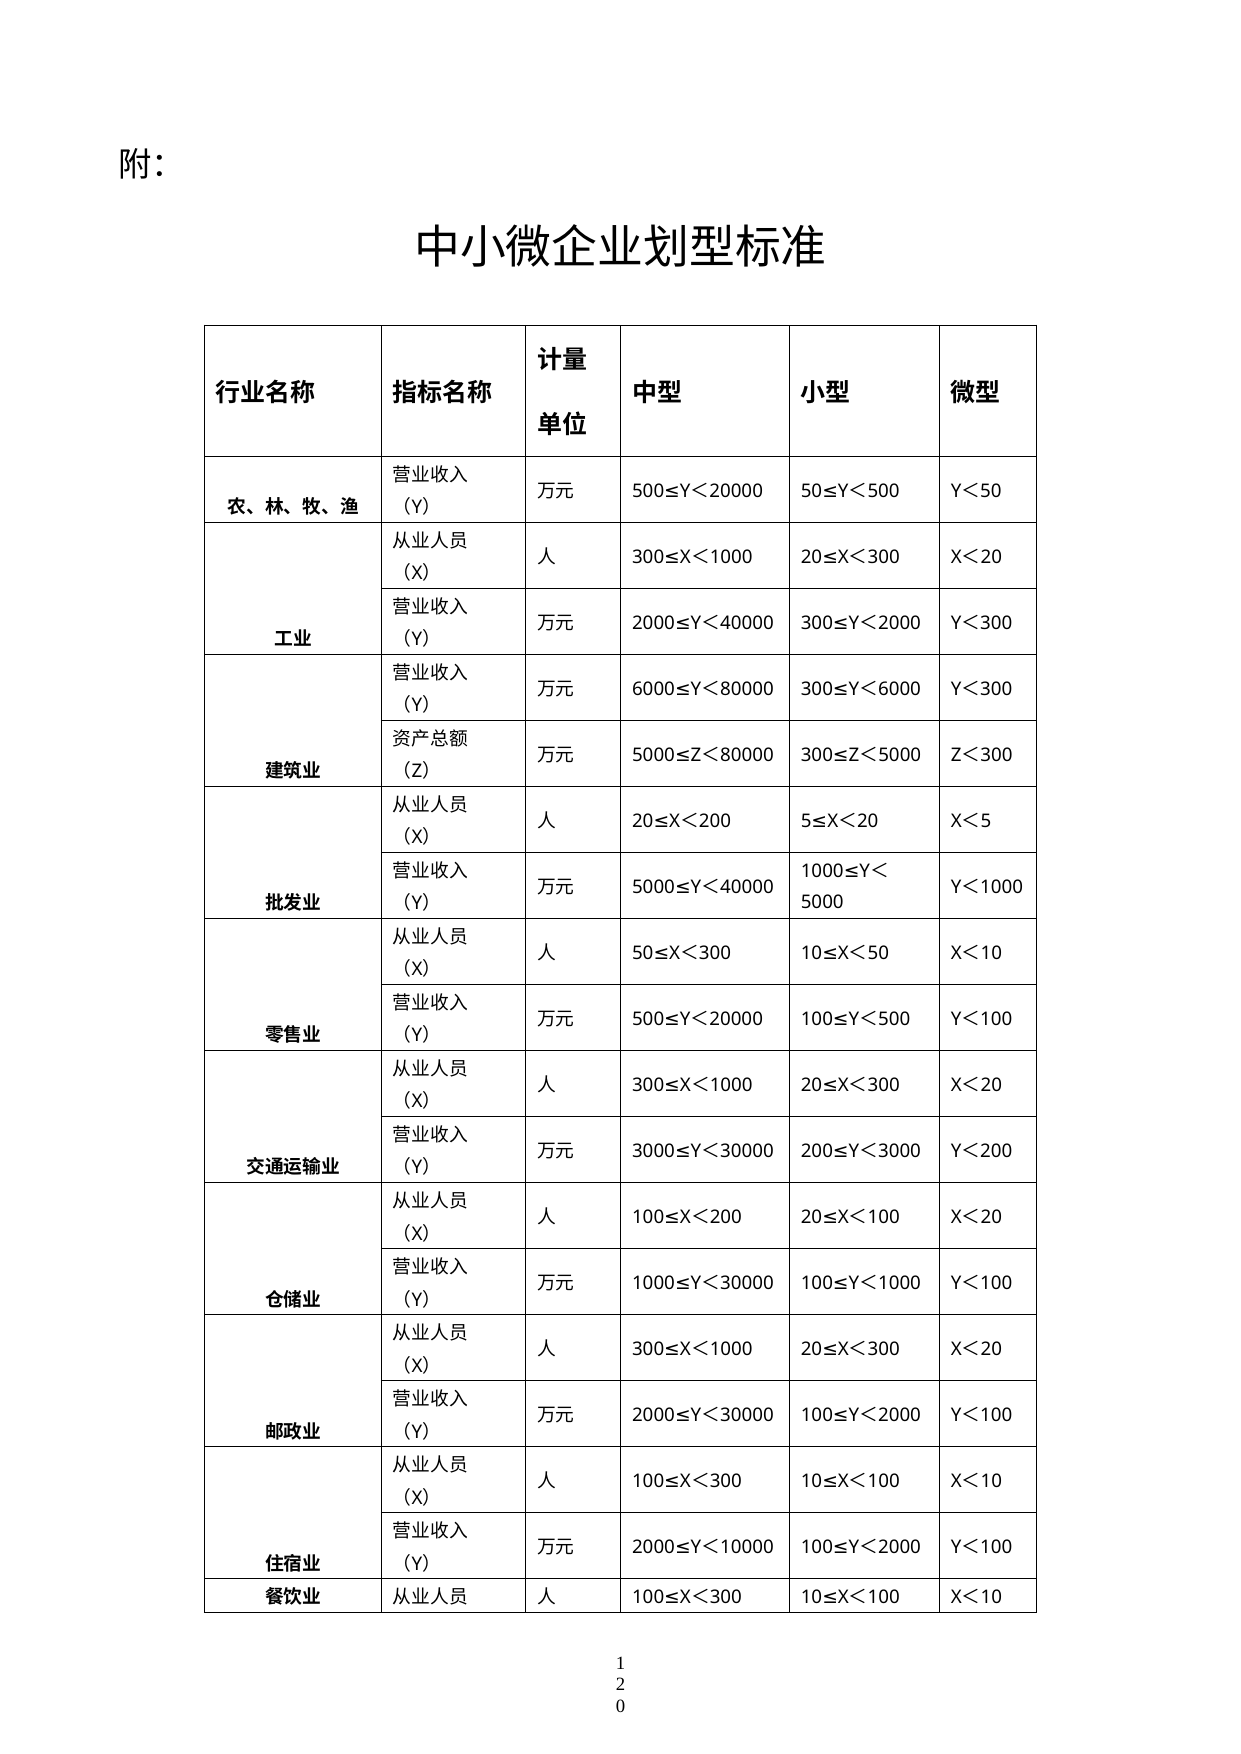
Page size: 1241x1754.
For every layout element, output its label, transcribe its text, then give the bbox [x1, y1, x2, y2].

table_cell 住宿业 [205, 1447, 381, 1578]
table_cell 10≤X＜100 [790, 1579, 939, 1612]
table_cell X＜5 [940, 787, 1036, 852]
table_cell 5≤X＜20 [790, 787, 939, 852]
table_cell 100≤X＜300 [621, 1579, 789, 1612]
table_cell Y＜300 [940, 589, 1036, 654]
table_cell 200≤Y＜3000 [790, 1117, 939, 1182]
table_cell 万元 [526, 655, 620, 720]
table_cell 营业收入（Y） [382, 1249, 525, 1314]
table_cell 10≤X＜50 [790, 919, 939, 984]
table_cell 50≤Y＜500 [790, 457, 939, 522]
table_cell 从业人员（X） [382, 787, 525, 852]
table_cell 万元 [526, 853, 620, 918]
table_cell 5000≤Y＜40000 [621, 853, 789, 918]
table_cell 50≤X＜300 [621, 919, 789, 984]
table_cell 100≤X＜200 [621, 1183, 789, 1248]
table_cell 从业人员（X） [382, 1183, 525, 1248]
table_cell 3000≤Y＜30000 [621, 1117, 789, 1182]
table_cell 营业收入（Y） [382, 655, 525, 720]
table_cell 万元 [526, 1513, 620, 1578]
table_cell 人 [526, 523, 620, 588]
table_cell 从业人员（X） [382, 1051, 525, 1116]
table_cell 20≤X＜100 [790, 1183, 939, 1248]
table_cell 人 [526, 1579, 620, 1612]
table_cell 20≤X＜200 [621, 787, 789, 852]
table_cell 建筑业 [205, 655, 381, 786]
table_cell 农、林、牧、渔 [205, 457, 381, 522]
table_cell 人 [526, 1051, 620, 1116]
table_header 小型 [790, 326, 939, 456]
table_cell Y＜100 [940, 1381, 1036, 1446]
table_header 中型 [621, 326, 789, 456]
table_cell 1000≤Y＜5000 [790, 853, 939, 918]
table_cell 工业 [205, 523, 381, 654]
table_cell 交通运输业 [205, 1051, 381, 1182]
table_cell X＜10 [940, 1447, 1036, 1512]
table_cell X＜10 [940, 919, 1036, 984]
table_cell 300≤Y＜6000 [790, 655, 939, 720]
table_cell Y＜100 [940, 985, 1036, 1050]
table_cell 万元 [526, 985, 620, 1050]
table_cell 营业收入（Y） [382, 589, 525, 654]
table_cell 100≤Y＜2000 [790, 1381, 939, 1446]
table_cell 2000≤Y＜40000 [621, 589, 789, 654]
table_cell 500≤Y＜20000 [621, 985, 789, 1050]
table_cell 10≤X＜100 [790, 1447, 939, 1512]
table_cell 2000≤Y＜30000 [621, 1381, 789, 1446]
table_cell 人 [526, 787, 620, 852]
table_cell 邮政业 [205, 1315, 381, 1446]
table_cell Y＜1000 [940, 853, 1036, 918]
table_cell 20≤X＜300 [790, 1315, 939, 1380]
table_header 行业名称 [205, 326, 381, 456]
table_cell 人 [526, 1447, 620, 1512]
table_cell 100≤Y＜2000 [790, 1513, 939, 1578]
table_cell 人 [526, 1315, 620, 1380]
table_cell 万元 [526, 1381, 620, 1446]
table_cell 批发业 [205, 787, 381, 918]
table_cell 从业人员（X） [382, 1315, 525, 1380]
table_cell Z＜300 [940, 721, 1036, 786]
table_cell 100≤Y＜1000 [790, 1249, 939, 1314]
table_cell Y＜200 [940, 1117, 1036, 1182]
table_cell 2000≤Y＜10000 [621, 1513, 789, 1578]
table_header 计量单位 [526, 326, 620, 456]
table_cell 20≤X＜300 [790, 523, 939, 588]
table_cell 万元 [526, 1249, 620, 1314]
table_cell 300≤Z＜5000 [790, 721, 939, 786]
table_cell 营业收入（Y） [382, 457, 525, 522]
table_cell 营业收入（Y） [382, 1381, 525, 1446]
table_cell X＜20 [940, 1315, 1036, 1380]
table_cell Y＜50 [940, 457, 1036, 522]
table_header 指标名称 [382, 326, 525, 456]
table_cell X＜10 [940, 1579, 1036, 1612]
table_cell X＜20 [940, 1051, 1036, 1116]
table_cell 万元 [526, 457, 620, 522]
table_cell 500≤Y＜20000 [621, 457, 789, 522]
table_cell 万元 [526, 589, 620, 654]
table_cell 300≤Y＜2000 [790, 589, 939, 654]
table_cell 人 [526, 919, 620, 984]
table_cell X＜20 [940, 523, 1036, 588]
table_cell 万元 [526, 1117, 620, 1182]
table_cell 从业人员（X） [382, 1579, 525, 1612]
table_cell 营业收入（Y） [382, 1513, 525, 1578]
table_cell X＜20 [940, 1183, 1036, 1248]
table_cell 20≤X＜300 [790, 1051, 939, 1116]
table_cell 从业人员（X） [382, 1447, 525, 1512]
text 附： [118, 129, 1122, 194]
table_cell 6000≤Y＜80000 [621, 655, 789, 720]
table_cell 资产总额（Z） [382, 721, 525, 786]
table_cell 从业人员（X） [382, 523, 525, 588]
table_cell 营业收入（Y） [382, 853, 525, 918]
table_cell 300≤X＜1000 [621, 523, 789, 588]
table_header 微型 [940, 326, 1036, 456]
table_cell 300≤X＜1000 [621, 1315, 789, 1380]
table_cell 100≤X＜300 [621, 1447, 789, 1512]
table_cell 5000≤Z＜80000 [621, 721, 789, 786]
table_cell Y＜100 [940, 1249, 1036, 1314]
table_cell 仓储业 [205, 1183, 381, 1314]
table_cell 人 [526, 1183, 620, 1248]
text 中小微企业划型标准 [118, 194, 1122, 292]
table_cell 从业人员（X） [382, 919, 525, 984]
table_cell 餐饮业 [205, 1579, 381, 1612]
table_cell 100≤Y＜500 [790, 985, 939, 1050]
table_cell 零售业 [205, 919, 381, 1050]
table_cell 1000≤Y＜30000 [621, 1249, 789, 1314]
table_cell 万元 [526, 721, 620, 786]
table_cell 营业收入（Y） [382, 985, 525, 1050]
table_cell 营业收入（Y） [382, 1117, 525, 1182]
table_cell Y＜300 [940, 655, 1036, 720]
table_cell Y＜100 [940, 1513, 1036, 1578]
table_cell 300≤X＜1000 [621, 1051, 789, 1116]
